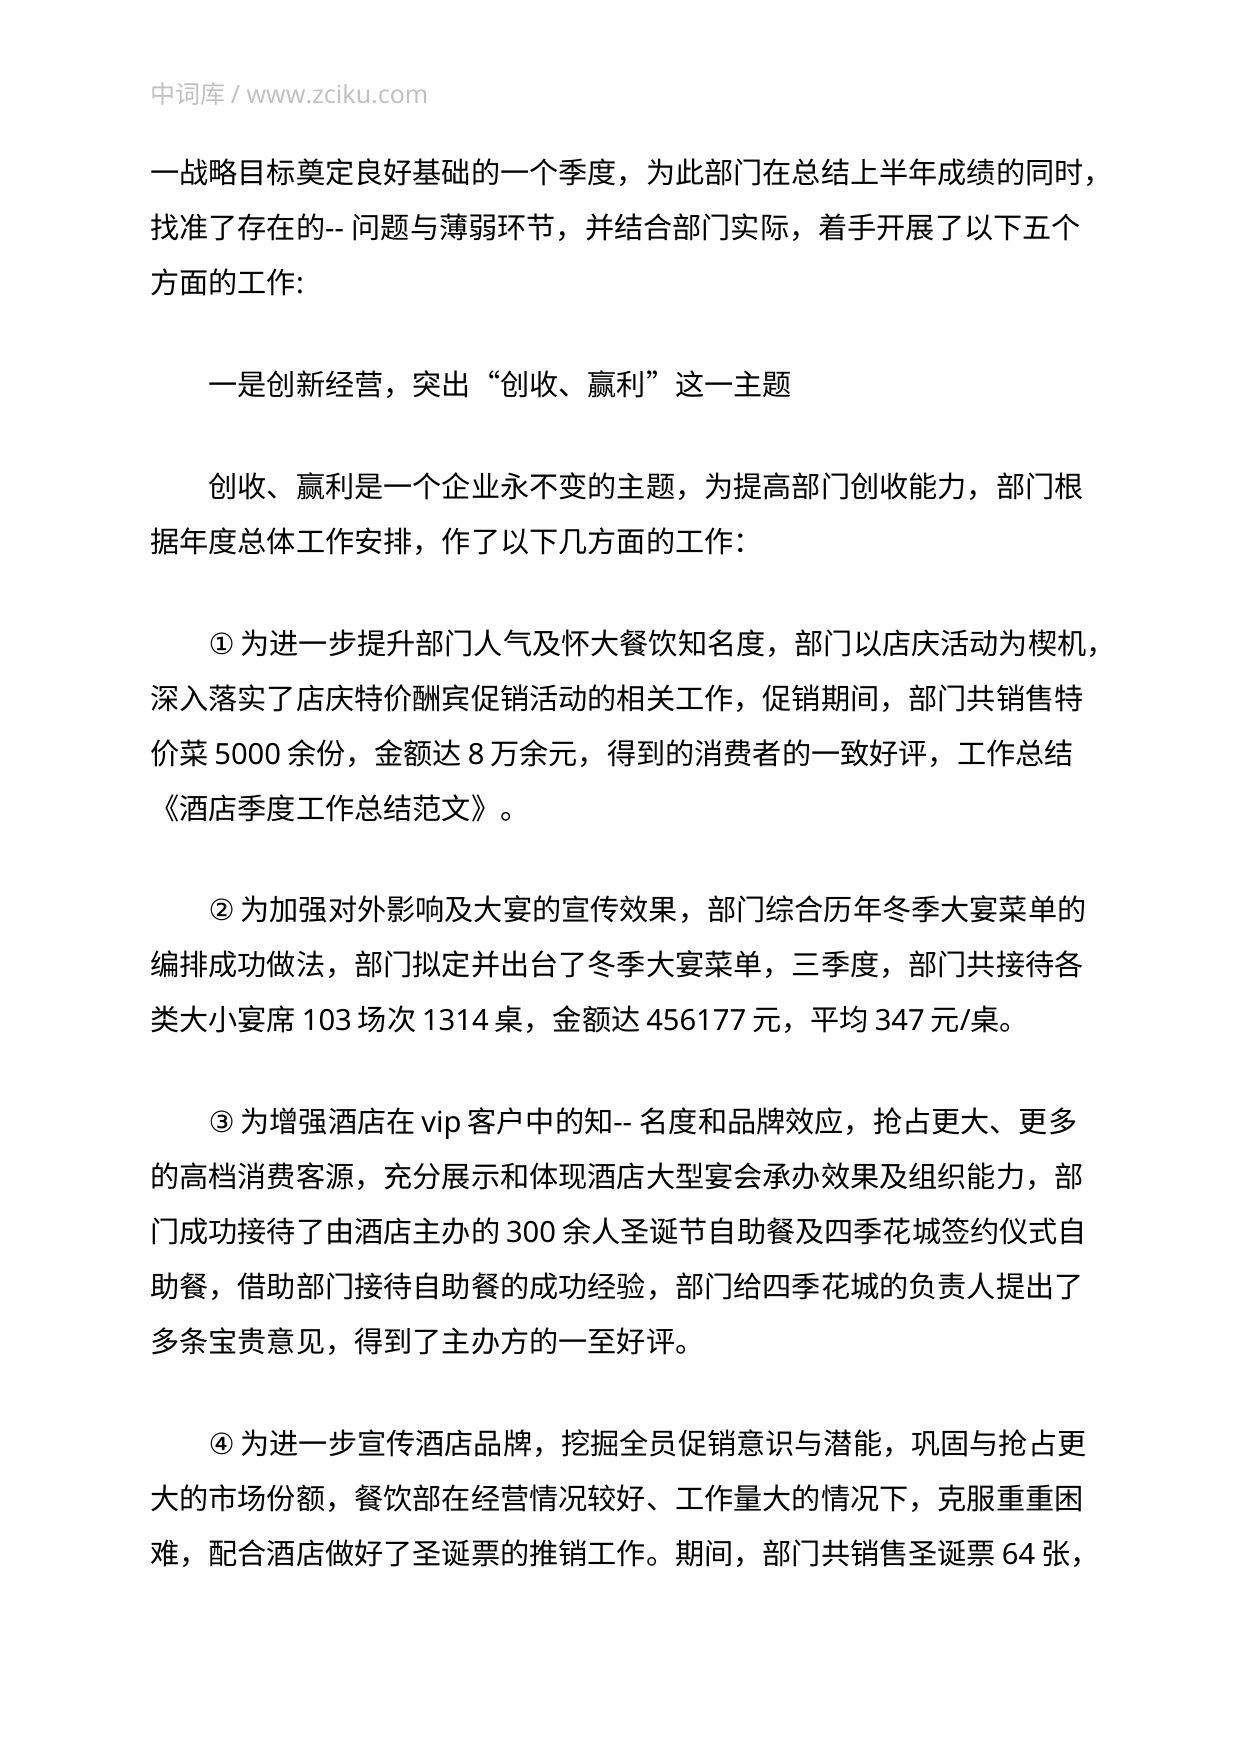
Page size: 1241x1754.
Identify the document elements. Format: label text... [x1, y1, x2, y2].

text ③为增强酒店在vip客户中的知-- 名度和品牌效应，抢占更大、更多的高档消费客源，充分展示和体现酒店大型宴会承办效果及组织能力，部门成功接待了由酒店主办的300余人圣诞节自助餐及四季花城签约仪式自助餐，借助部门接待自助餐的成功经验，部门给四季花城的负责人提出了多条宝贵意见，得到了主办方的一至好评。 [150, 1099, 1090, 1361]
text 创收、赢利是一个企业永不变的主题，为提高部门创收能力，部门根据年度总体工作安排，作了以下几方面的工作： [150, 464, 1090, 561]
text ②为加强对外影响及大宴的宣传效果，部门综合历年冬季大宴菜单的编排成功做法，部门拟定并出台了冬季大宴菜单，三季度，部门共接待各类大小宴席103场次1314桌，金额达456177元，平均347元/桌。 [150, 887, 1090, 1039]
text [150, 1420, 1090, 1573]
text 一是创新经营，突出“创收、赢利”这一主题 [150, 362, 1090, 404]
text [150, 150, 1090, 302]
text ①为进一步提升部门人气及怀大餐饮知名度，部门以店庆活动为楔机，深入落实了店庆特价酬宾促销活动的相关工作，促销期间，部门共销售特价菜5000余份，金额达8万余元，得到的消费者的一致好评，工作总结《酒店季度工作总结范文》。 [150, 620, 1090, 827]
